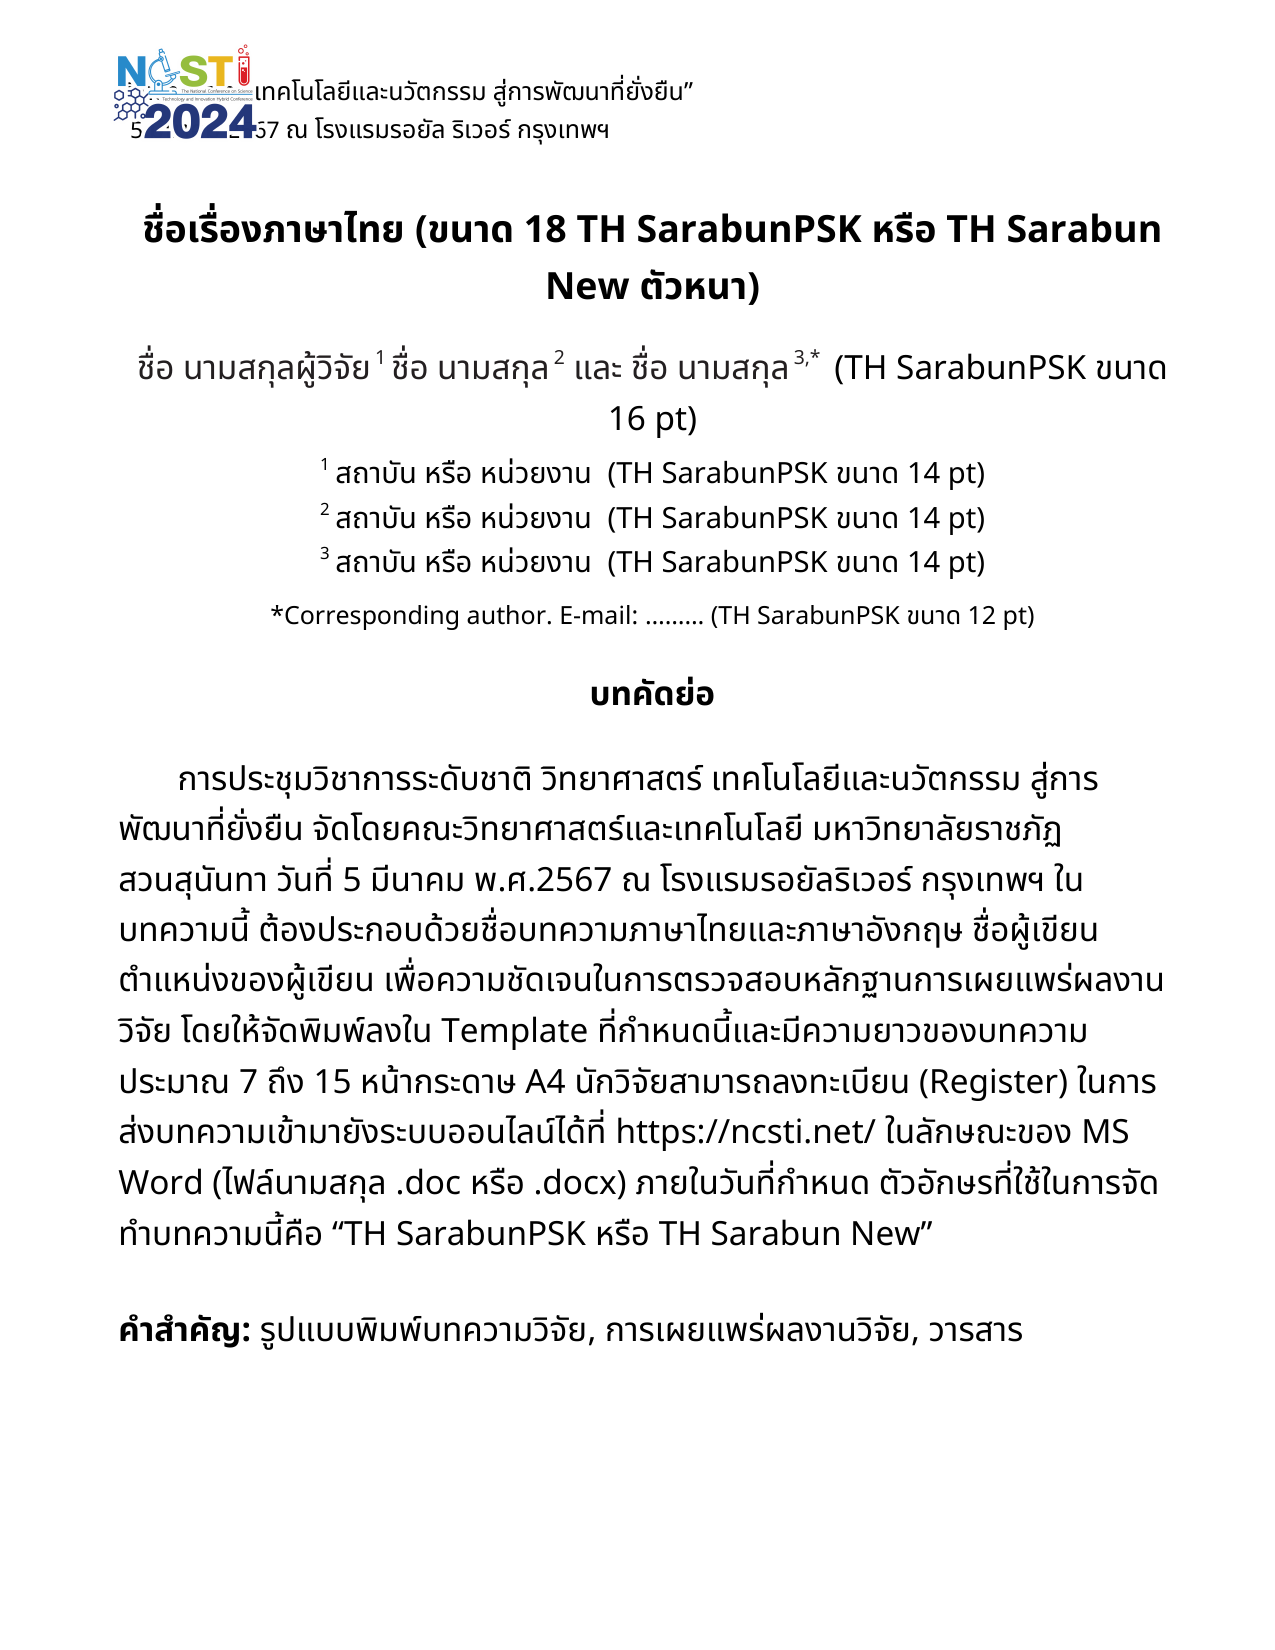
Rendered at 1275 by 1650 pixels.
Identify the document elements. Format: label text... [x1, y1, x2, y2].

text ชื่อ นามสกุลผู้วิจัย1 ชื่อ นามสกุล2 และ ชื่อ นามสกุล3,* (TH SarabunPSK ขนาด 16 pt) [118, 344, 1186, 440]
text บทคัดย่อ [118, 670, 1186, 720]
text ชื่อเรื่องภาษาไทย (ขนาด 18 TH SarabunPSK หรือ TH Sarabun New ตัวหนา) [118, 202, 1186, 316]
text *Corresponding author. E-mail: ……… (TH SarabunPSK ขนาด 12 pt) [118, 598, 1186, 636]
text คำสำคัญ: รูปแบบพิมพ์บทความวิจัย, การเผยแพร่ผลงานวิจัย, วารสาร [118, 1305, 1186, 1356]
text การประชุมวิชาการระดับชาติ วิทยาศาสตร์ เทคโนโลยีและนวัตกรรม สู่การพัฒนาที่ยั่งยืน จัดโดยคณะวิทยาศาสตร์และเทคโนโลยี มหาวิทยาลัยราชภัฏสวนสุนันทา วันที่ 5 มีนาคม พ.ศ.2567 ณ โรงแรมรอยัลริเวอร์ กรุงเทพฯ ในบทความนี้ ต้องประกอบด้วยชื่อบทความภาษาไทยและภาษาอังกฤษ ชื่อผู้เขียน ตำแหน่งของผู้เขียน เพื่อความชัดเจนในการตรวจสอบหลักฐานการเผยแพร่ผลงานวิจัย โดยให้จัดพิมพ์ลงใน Template ที่กำหนดนี้และมีความยาวของบทความประมาณ 7 ถึง 15 หน้ากระดาษ A4 นักวิจัยสามารถลงทะเบียน (Register) ในการส่งบทความเข้ามายังระบบออนไลน์ได้ที่ https://ncsti.net/ ในลักษณะของ MS Word (ไฟล์นามสกุล .doc หรือ .docx) ภายในวันที่กำหนด ตัวอักษรที่ใช้ในการจัดทำบทความนี้คือ “TH SarabunPSK หรือ TH Sarabun New” [118, 754, 1186, 1260]
text 3สถาบัน หรือ หน่วยงาน (TH SarabunPSK ขนาด 14 pt) [118, 541, 1186, 585]
picture [100, 32, 260, 148]
text 2สถาบัน หรือ หน่วยงาน (TH SarabunPSK ขนาด 14 pt) [118, 497, 1186, 541]
text 1สถาบัน หรือ หน่วยงาน (TH SarabunPSK ขนาด 14 pt) [118, 453, 1186, 497]
